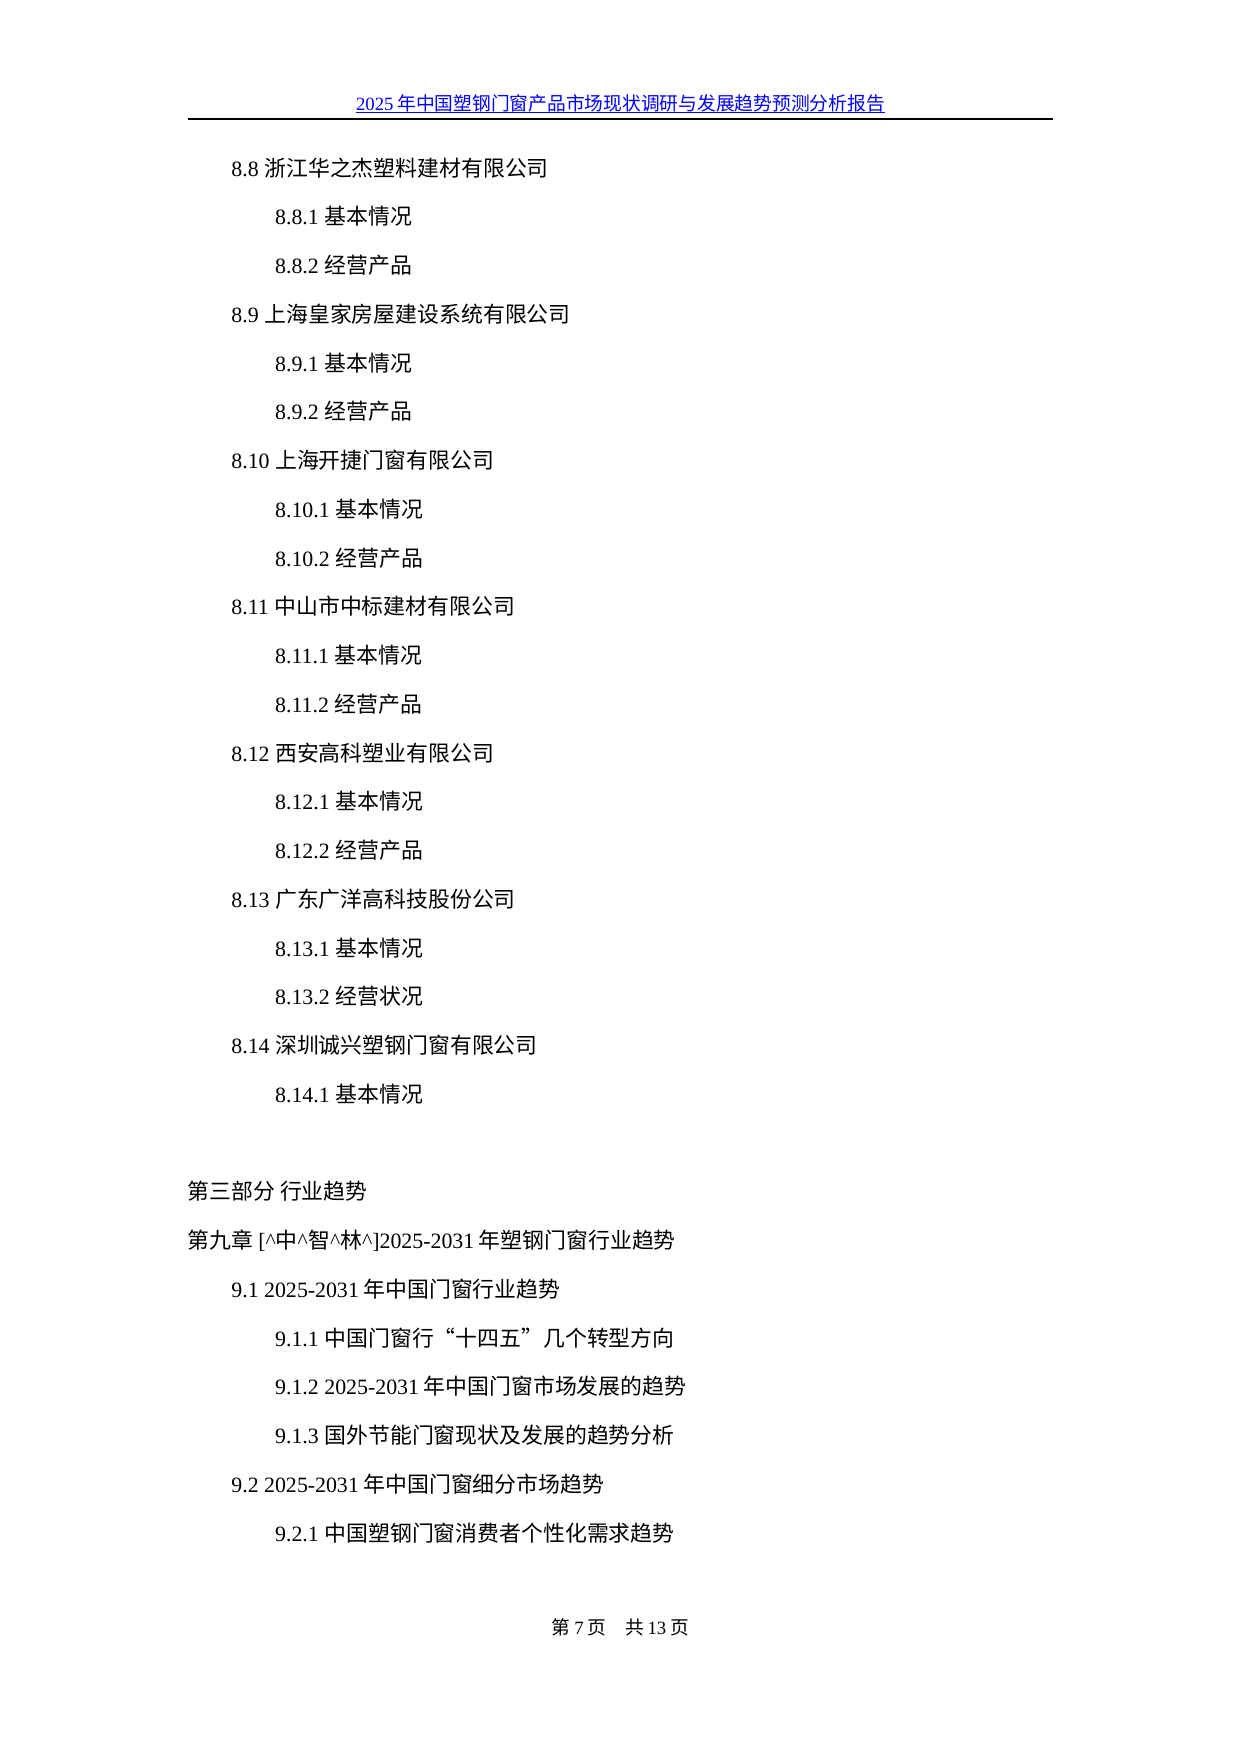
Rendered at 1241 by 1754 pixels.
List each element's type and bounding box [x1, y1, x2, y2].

text [187, 150, 1053, 1548]
